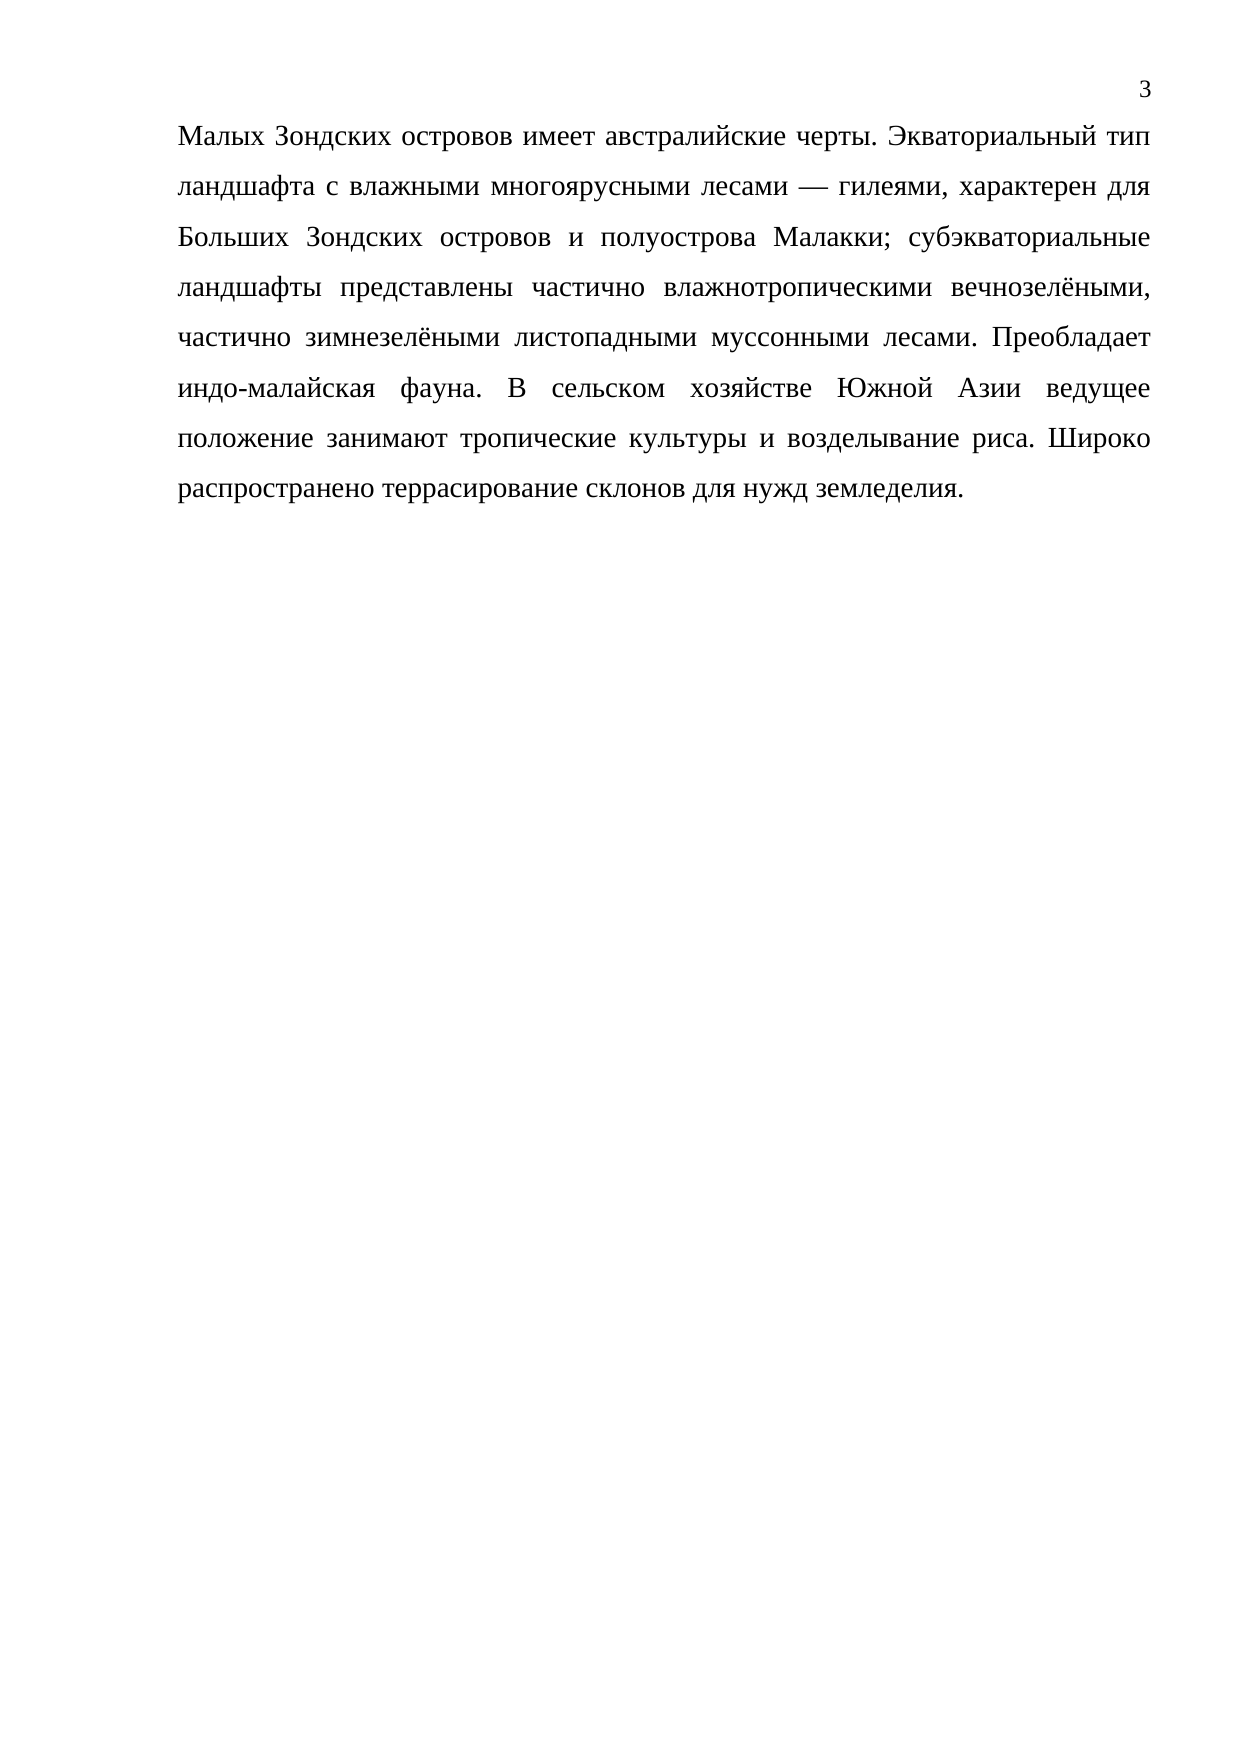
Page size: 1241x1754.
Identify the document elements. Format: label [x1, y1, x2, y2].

text [177, 118, 1152, 504]
